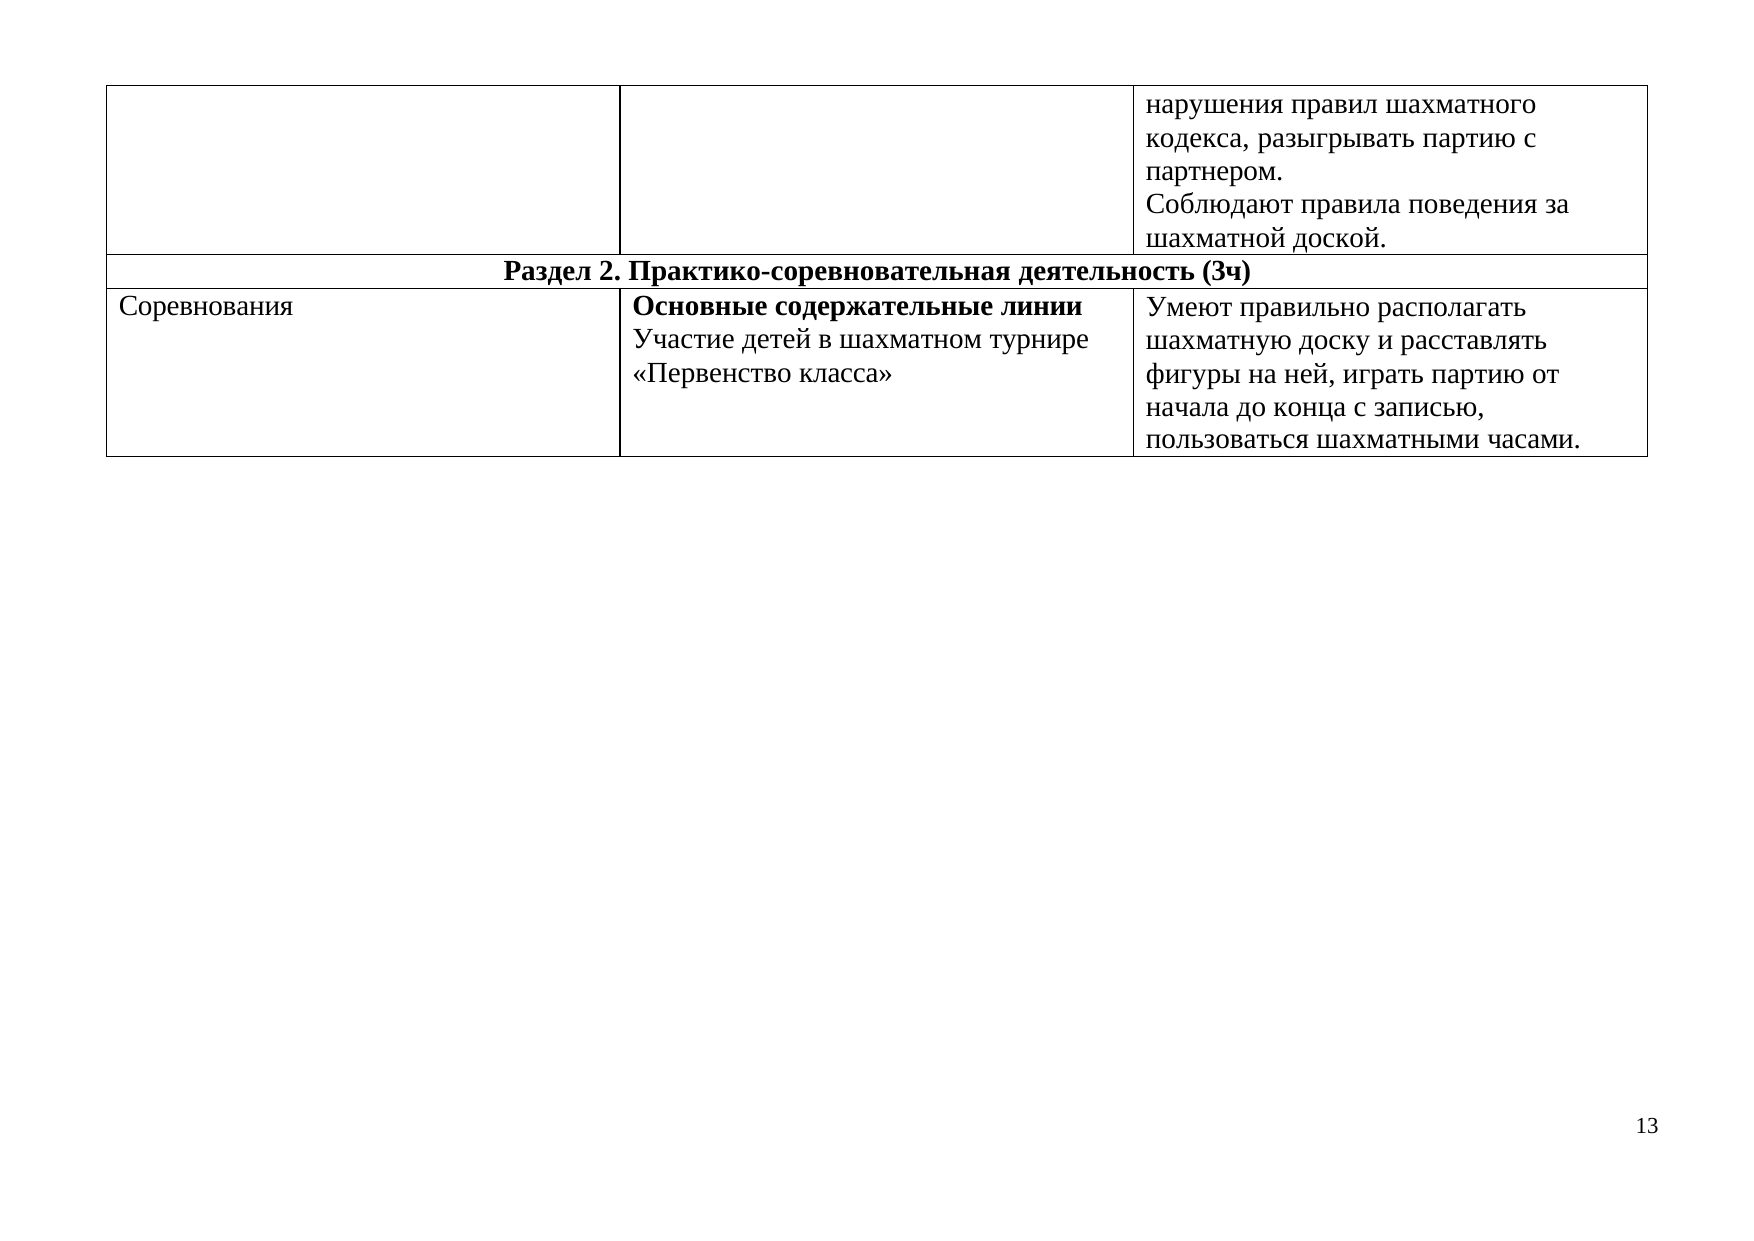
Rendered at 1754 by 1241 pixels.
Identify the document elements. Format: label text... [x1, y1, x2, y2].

table_header нарушения правил шахматного кодекса, разыгрывать партию с партнером. Соблюдают правила поведения за шахматной доской. [1134, 86, 1647, 254]
table_cell Раздел 2. Практико-соревновательная деятельность (3ч) [107, 255, 1647, 288]
table_cell Соревнования [107, 289, 619, 456]
table_header [107, 86, 619, 254]
table_header [621, 86, 1133, 254]
table_cell Умеют правильно располагать шахматную доску и расставлять фигуры на ней, играть партию от начала до конца с записью, пользоваться шахматными часами. [1134, 289, 1647, 456]
table_cell Основные содержательные линии Участие детей в шахматном турнире «Первенство класса» [621, 289, 1133, 456]
